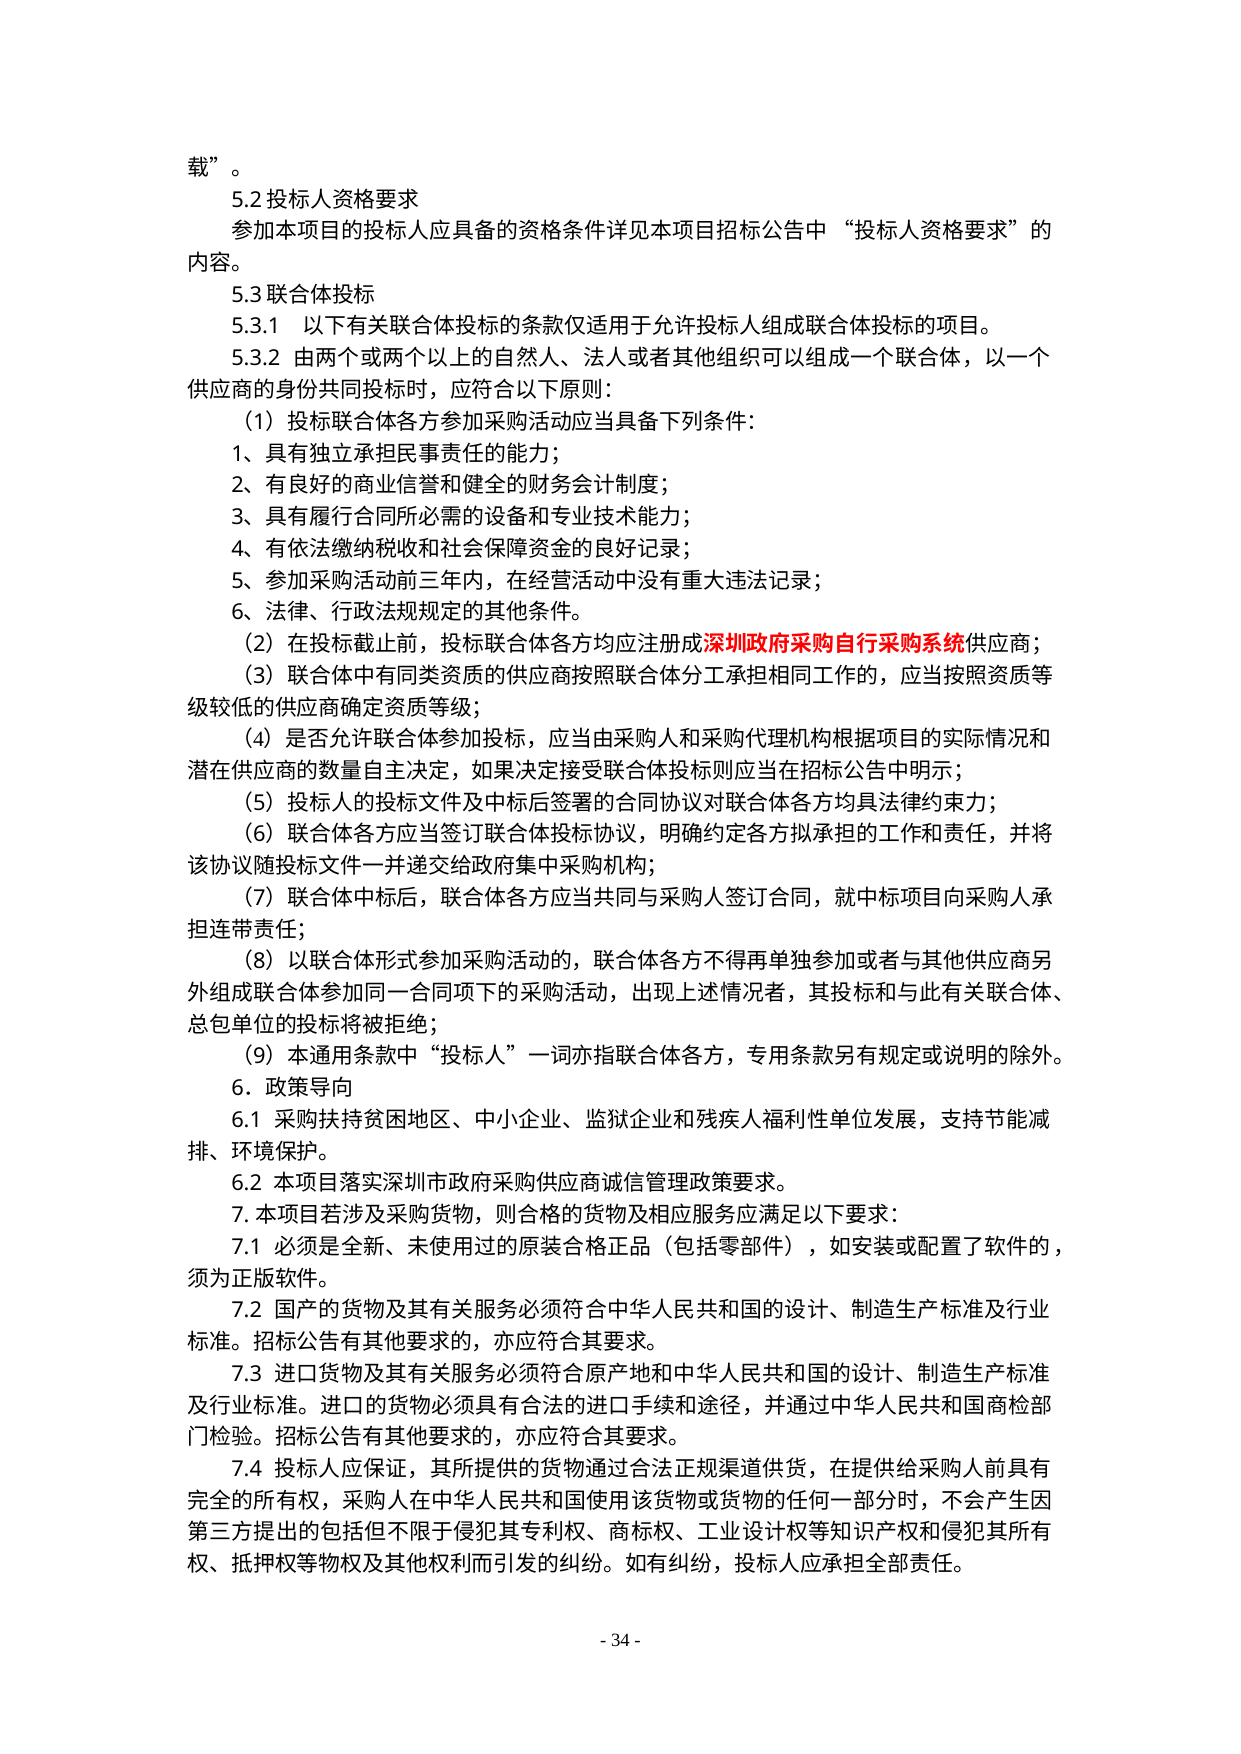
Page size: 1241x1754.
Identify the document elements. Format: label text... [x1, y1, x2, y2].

text 5.3.2 由两个或两个以上的自然人、法人或者其他组织可以组成一个联合体，以一个供应商的身份共同投标时，应符合以下原则： [187, 340, 1053, 404]
text 5.2投标人资格要求 [187, 182, 1053, 213]
text 4、有依法缴纳税收和社会保障资金的良好记录； [187, 531, 1053, 563]
text 7.2 国产的货物及其有关服务必须符合中华人民共和国的设计、制造生产标准及行业标准。招标公告有其他要求的，亦应符合其要求。 [187, 1292, 1053, 1356]
text 1、具有独立承担民事责任的能力； [187, 436, 1053, 467]
text 6.1 采购扶持贫困地区、中小企业、监狱企业和残疾人福利性单位发展，支持节能减排、环境保护。 [187, 1102, 1053, 1165]
text （9）本通用条款中“投标人”一词亦指联合体各方，专用条款另有规定或说明的除外。 [187, 1038, 1053, 1070]
text 6、法律、行政法规规定的其他条件。 [187, 594, 1053, 626]
text （1）投标联合体各方参加采购活动应当具备下列条件： [187, 404, 1053, 436]
text 5.3.1 以下有关联合体投标的条款仅适用于允许投标人组成联合体投标的项目。 [187, 308, 1053, 340]
text 6.2 本项目落实深圳市政府采购供应商诚信管理政策要求。 [187, 1165, 1053, 1197]
text 5、参加采购活动前三年内，在经营活动中没有重大违法记录； [187, 563, 1053, 594]
text （5）投标人的投标文件及中标后签署的合同协议对联合体各方均具法律约束力； [187, 785, 1053, 816]
text 7. 本项目若涉及采购货物，则合格的货物及相应服务应满足以下要求： [187, 1197, 1053, 1229]
text 5.3联合体投标 [187, 277, 1053, 308]
text （6）联合体各方应当签订联合体投标协议，明确约定各方拟承担的工作和责任，并将该协议随投标文件一并递交给政府集中采购机构； [187, 816, 1053, 880]
text 7.3 进口货物及其有关服务必须符合原产地和中华人民共和国的设计、制造生产标准及行业标准。进口的货物必须具有合法的进口手续和途径，并通过中华人民共和国商检部门检验。招标公告有其他要求的，亦应符合其要求。 [187, 1356, 1053, 1451]
text 2、有良好的商业信誉和健全的财务会计制度； [187, 467, 1053, 499]
text 7.1 必须是全新、未使用过的原装合格正品（包括零部件），如安装或配置了软件的，须为正版软件。 [187, 1229, 1053, 1292]
text 3、具有履行合同所必需的设备和专业技术能力； [187, 499, 1053, 531]
text （3）联合体中有同类资质的供应商按照联合体分工承担相同工作的，应当按照资质等级较低的供应商确定资质等级； [187, 658, 1053, 721]
text 7.4 投标人应保证，其所提供的货物通过合法正规渠道供货，在提供给采购人前具有完全的所有权，采购人在中华人民共和国使用该货物或货物的任何一部分时，不会产生因第三方提出的包括但不限于侵犯其专利权、商标权、工业设计权等知识产权和侵犯其所有权、抵押权等物权及其他权利而引发的纠纷。如有纠纷，投标人应承担全部责任。 [187, 1451, 1053, 1578]
text （7）联合体中标后，联合体各方应当共同与采购人签订合同，就中标项目向采购人承担连带责任； [187, 880, 1053, 943]
text （2）在投标截止前，投标联合体各方均应注册成深圳政府采购自行采购系统供应商； [187, 626, 1053, 658]
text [187, 150, 1053, 182]
text 参加本项目的投标人应具备的资格条件详见本项目招标公告中 “投标人资格要求”的内容。 [187, 213, 1053, 277]
text 6．政策导向 [187, 1070, 1053, 1102]
text （4）是否允许联合体参加投标，应当由采购人和采购代理机构根据项目的实际情况和潜在供应商的数量自主决定，如果决定接受联合体投标则应当在招标公告中明示； [187, 721, 1053, 785]
text （8）以联合体形式参加采购活动的，联合体各方不得再单独参加或者与其他供应商另外组成联合体参加同一合同项下的采购活动，出现上述情况者，其投标和与此有关联合体、总包单位的投标将被拒绝； [187, 943, 1053, 1038]
